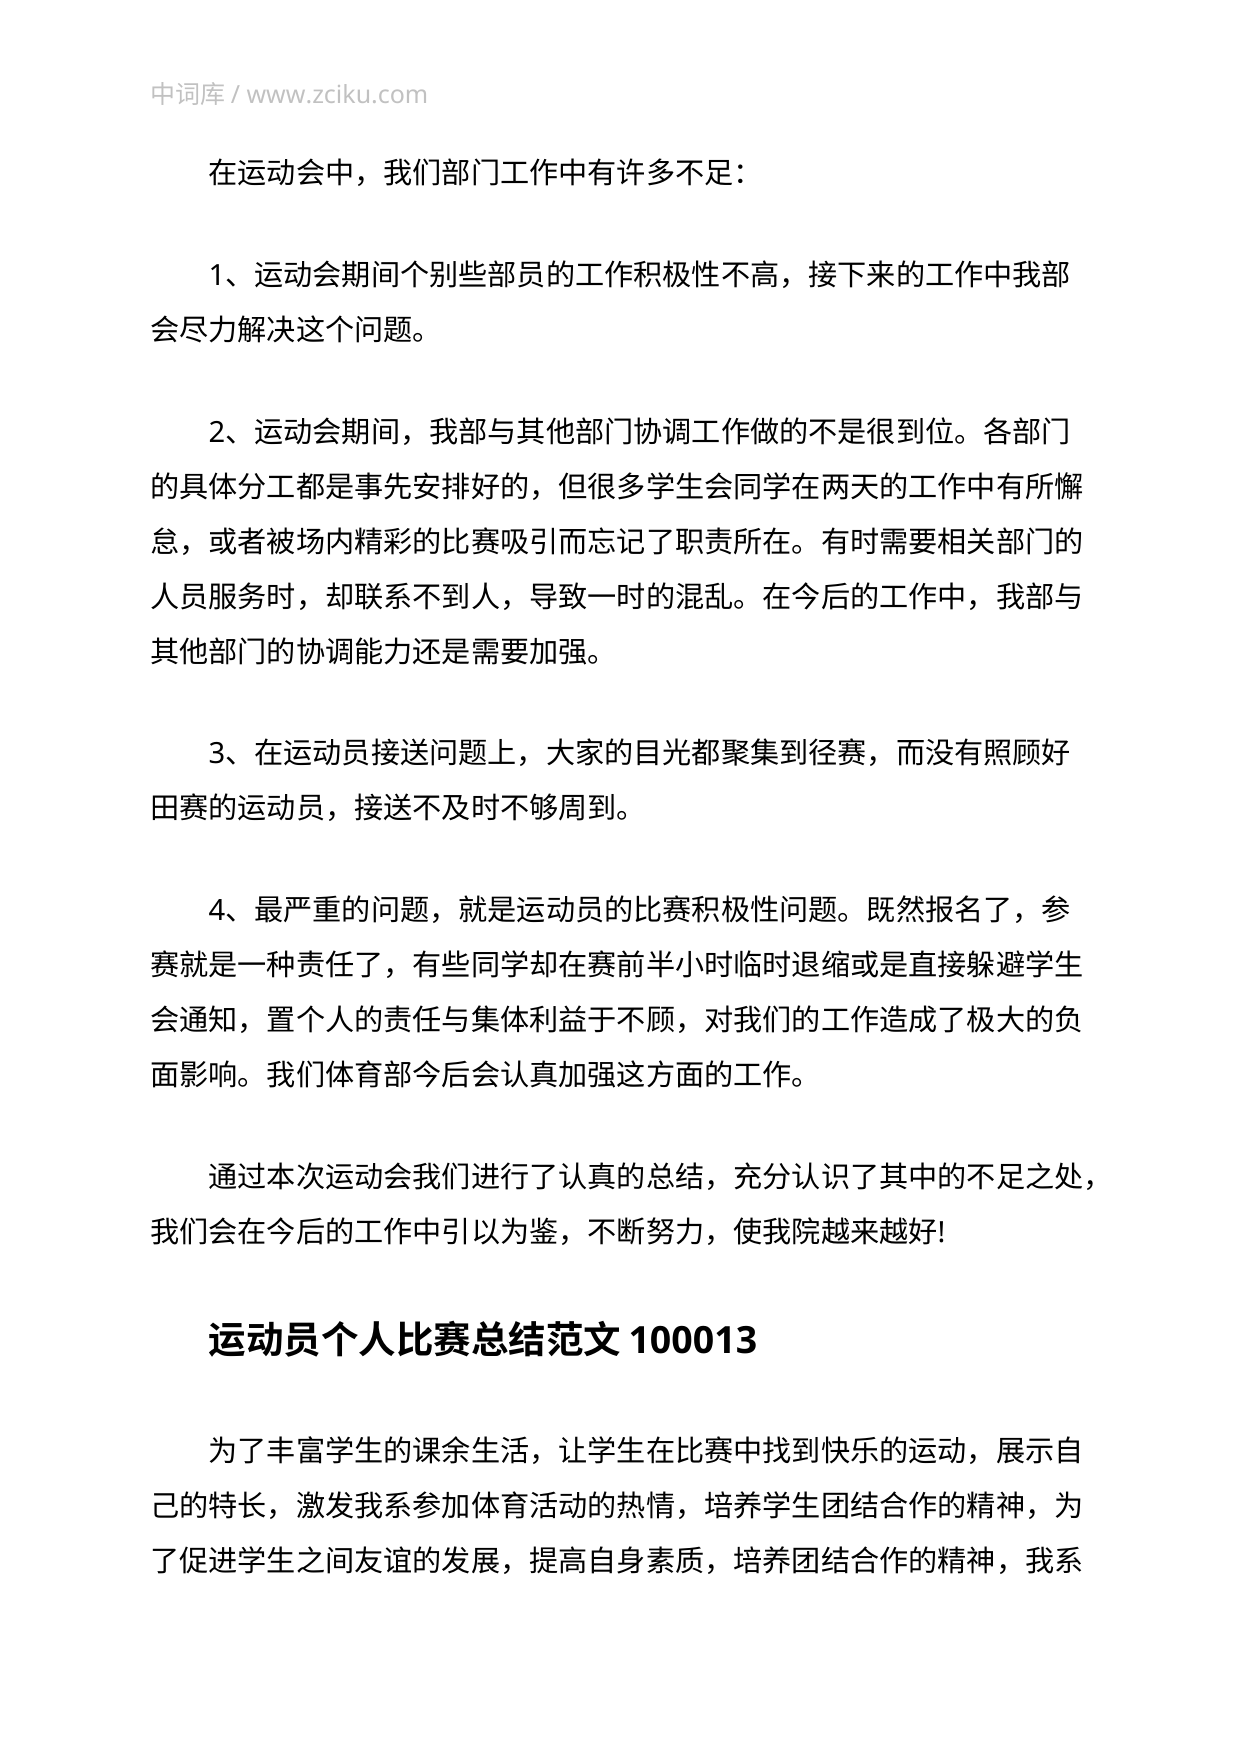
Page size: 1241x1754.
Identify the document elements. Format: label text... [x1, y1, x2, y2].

text 1、运动会期间个别些部员的工作积极性不高，接下来的工作中我部会尽力解决这个问题。 [150, 252, 1090, 349]
text 3、在运动员接送问题上，大家的目光都聚集到径赛，而没有照顾好田赛的运动员，接送不及时不够周到。 [150, 730, 1090, 827]
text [150, 1428, 1090, 1580]
text 运动员个人比赛总结范文100013 [150, 1310, 1090, 1365]
text 4、最严重的问题，就是运动员的比赛积极性问题。既然报名了，参赛就是一种责任了，有些同学却在赛前半小时临时退缩或是直接躲避学生会通知，置个人的责任与集体利益于不顾，对我们的工作造成了极大的负面影响。我们体育部今后会认真加强这方面的工作。 [150, 887, 1090, 1094]
text 在运动会中，我们部门工作中有许多不足： [150, 150, 1090, 192]
text 2、运动会期间，我部与其他部门协调工作做的不是很到位。各部门的具体分工都是事先安排好的，但很多学生会同学在两天的工作中有所懈怠，或者被场内精彩的比赛吸引而忘记了职责所在。有时需要相关部门的人员服务时，却联系不到人，导致一时的混乱。在今后的工作中，我部与其他部门的协调能力还是需要加强。 [150, 408, 1090, 671]
text 通过本次运动会我们进行了认真的总结，充分认识了其中的不足之处，我们会在今后的工作中引以为鉴，不断努力，使我院越来越好! [150, 1153, 1090, 1251]
